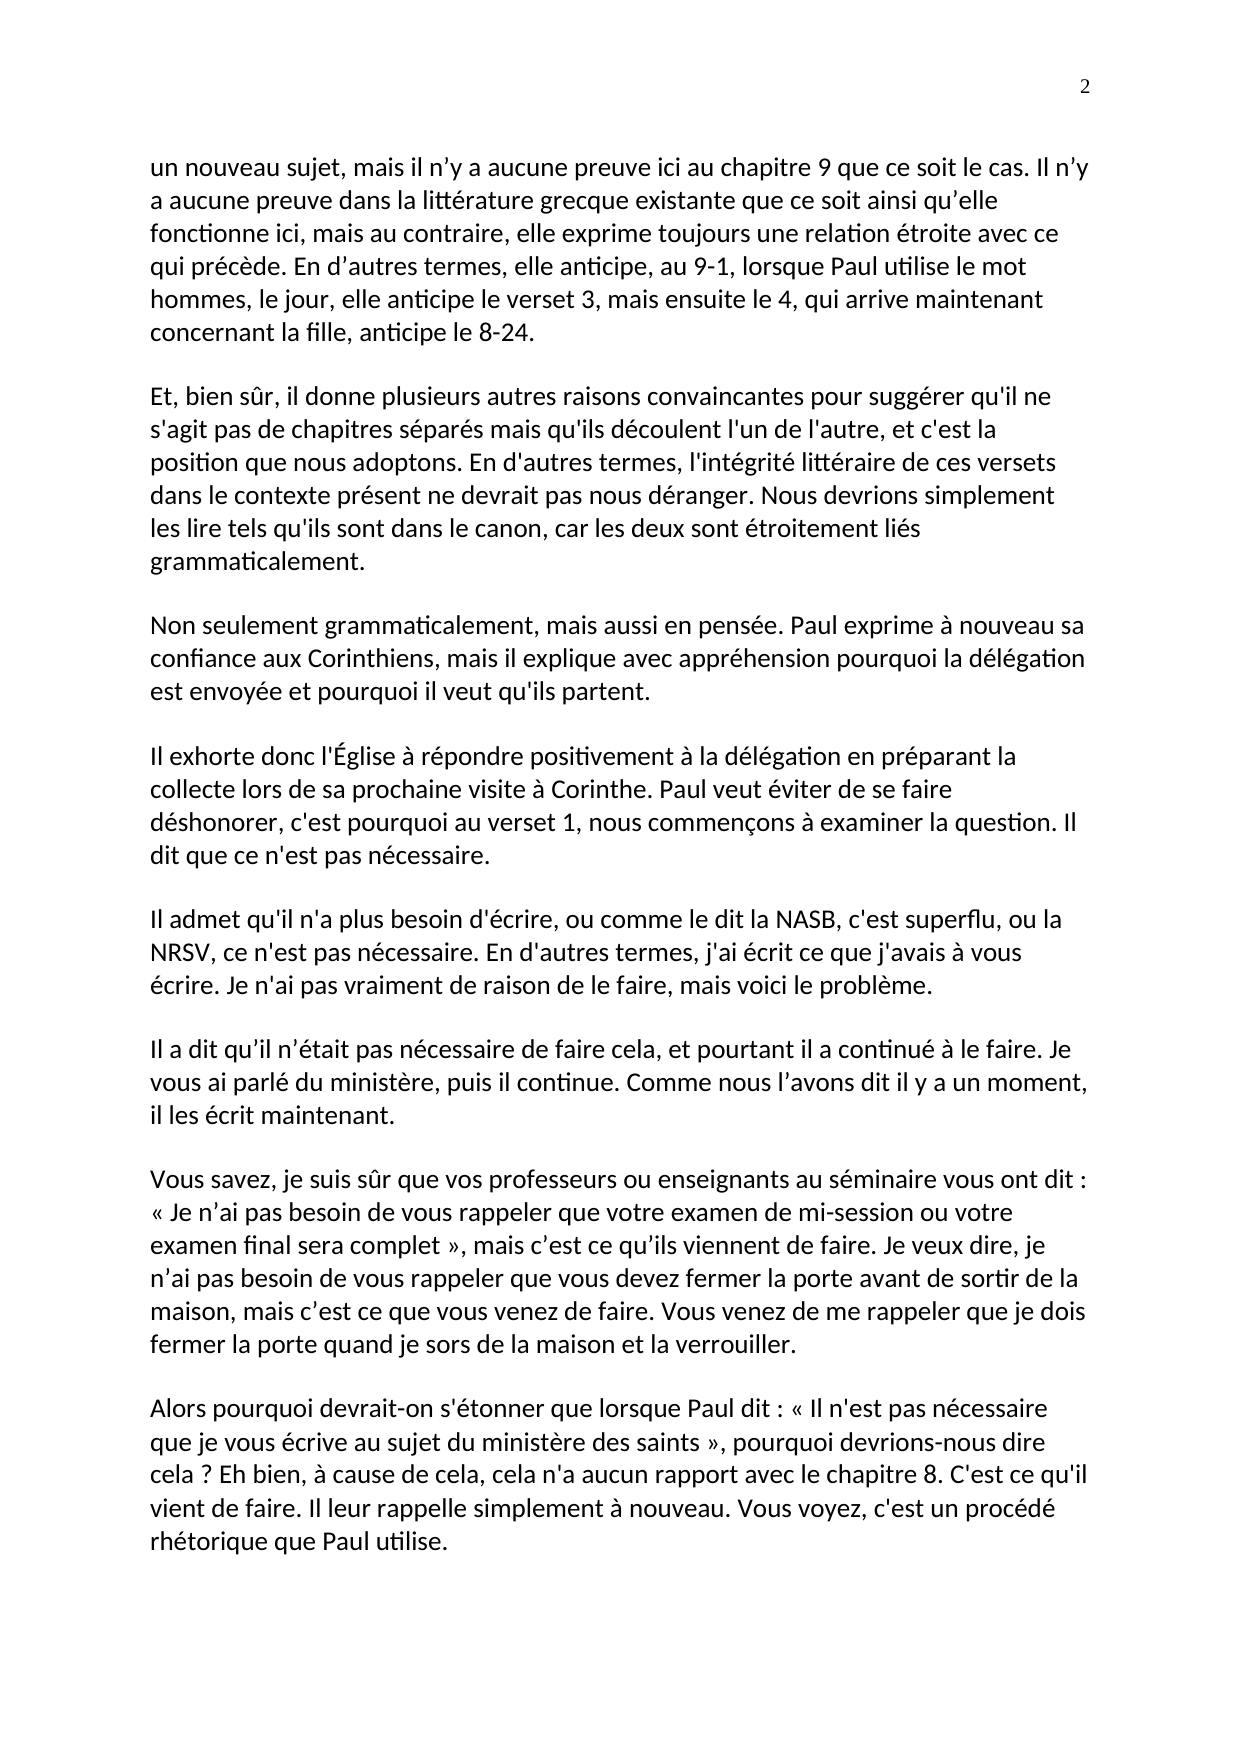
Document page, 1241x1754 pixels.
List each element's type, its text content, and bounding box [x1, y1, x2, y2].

text Alors pourquoi devrait-on s'étonner que lorsque Paul dit : « Il n'est pas nécessaire que je vous écrive au sujet du ministère des saints », pourquoi devrions-nous dire cela ? Eh bien, à cause de cela, cela n'a aucun rapport avec le chapitre 8. C'est ce qu'il vient de faire. Il leur rappelle simplement à nouveau. Vous voyez, c'est un procédé rhétorique que Paul utilise. [150, 1392, 1090, 1557]
text Vous savez, je suis sûr que vos professeurs ou enseignants au séminaire vous ont dit : « Je n’ai pas besoin de vous rappeler que votre examen de mi-session ou votre examen final sera complet », mais c’est ce qu’ils viennent de faire. Je veux dire, je n’ai pas besoin de vous rappeler que vous devez fermer la porte avant de sortir de la maison, mais c’est ce que vous venez de faire. Vous venez de me rappeler que je dois fermer la porte quand je sors de la maison et la verrouiller. [150, 1162, 1090, 1361]
text Il admet qu'il n'a plus besoin d'écrire, ou comme le dit la NASB, c'est superflu, ou la NRSV, ce n'est pas nécessaire. En d'autres termes, j'ai écrit ce que j'avais à vous écrire. Je n'ai pas vraiment de raison de le faire, mais voici le problème. [150, 902, 1090, 1001]
text Il a dit qu’il n’était pas nécessaire de faire cela, et pourtant il a continué à le faire. Je vous ai parlé du ministère, puis il continue. Comme nous l’avons dit il y a un moment, il les écrit maintenant. [150, 1032, 1090, 1131]
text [150, 150, 1090, 348]
text Et, bien sûr, il donne plusieurs autres raisons convaincantes pour suggérer qu'il ne s'agit pas de chapitres séparés mais qu'ils découlent l'un de l'autre, et c'est la position que nous adoptons. En d'autres termes, l'intégrité littéraire de ces versets dans le contexte présent ne devrait pas nous déranger. Nous devrions simplement les lire tels qu'ils sont dans le canon, car les deux sont étroitement liés grammaticalement. [150, 379, 1090, 577]
text Non seulement grammaticalement, mais aussi en pensée. Paul exprime à nouveau sa confiance aux Corinthiens, mais il explique avec appréhension pourquoi la délégation est envoyée et pourquoi il veut qu'ils partent. [150, 608, 1090, 708]
text Il exhorte donc l'Église à répondre positivement à la délégation en préparant la collecte lors de sa prochaine visite à Corinthe. Paul veut éviter de se faire déshonorer, c'est pourquoi au verset 1, nous commençons à examiner la question. Il dit que ce n'est pas nécessaire. [150, 739, 1090, 871]
